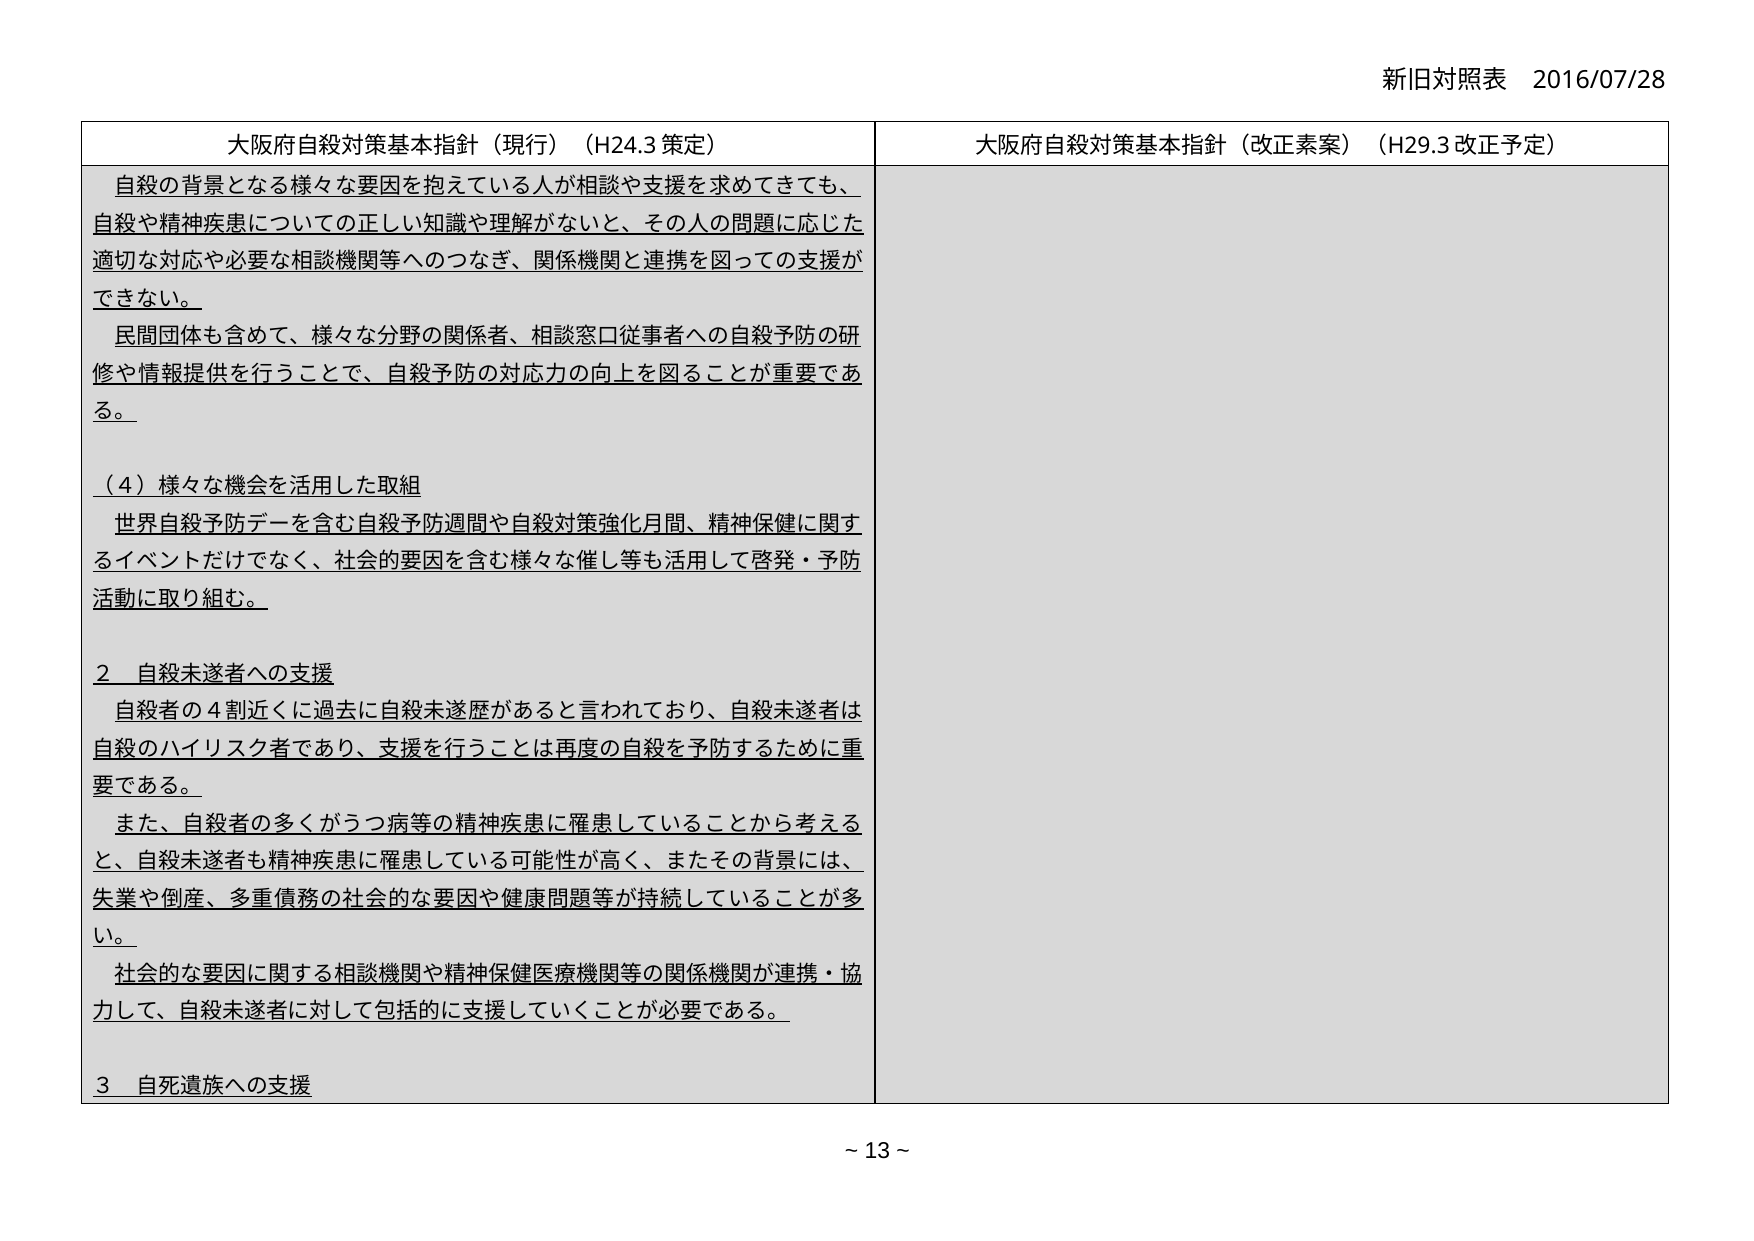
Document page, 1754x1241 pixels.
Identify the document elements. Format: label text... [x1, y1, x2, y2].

table_header 大阪府自殺対策基本指針（現行）（H24.3策定） [82, 122, 874, 164]
table_header 大阪府自殺対策基本指針（改正素案）（H29.3改正予定） [876, 122, 1668, 164]
table_cell [876, 166, 1668, 1103]
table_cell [82, 166, 874, 1103]
